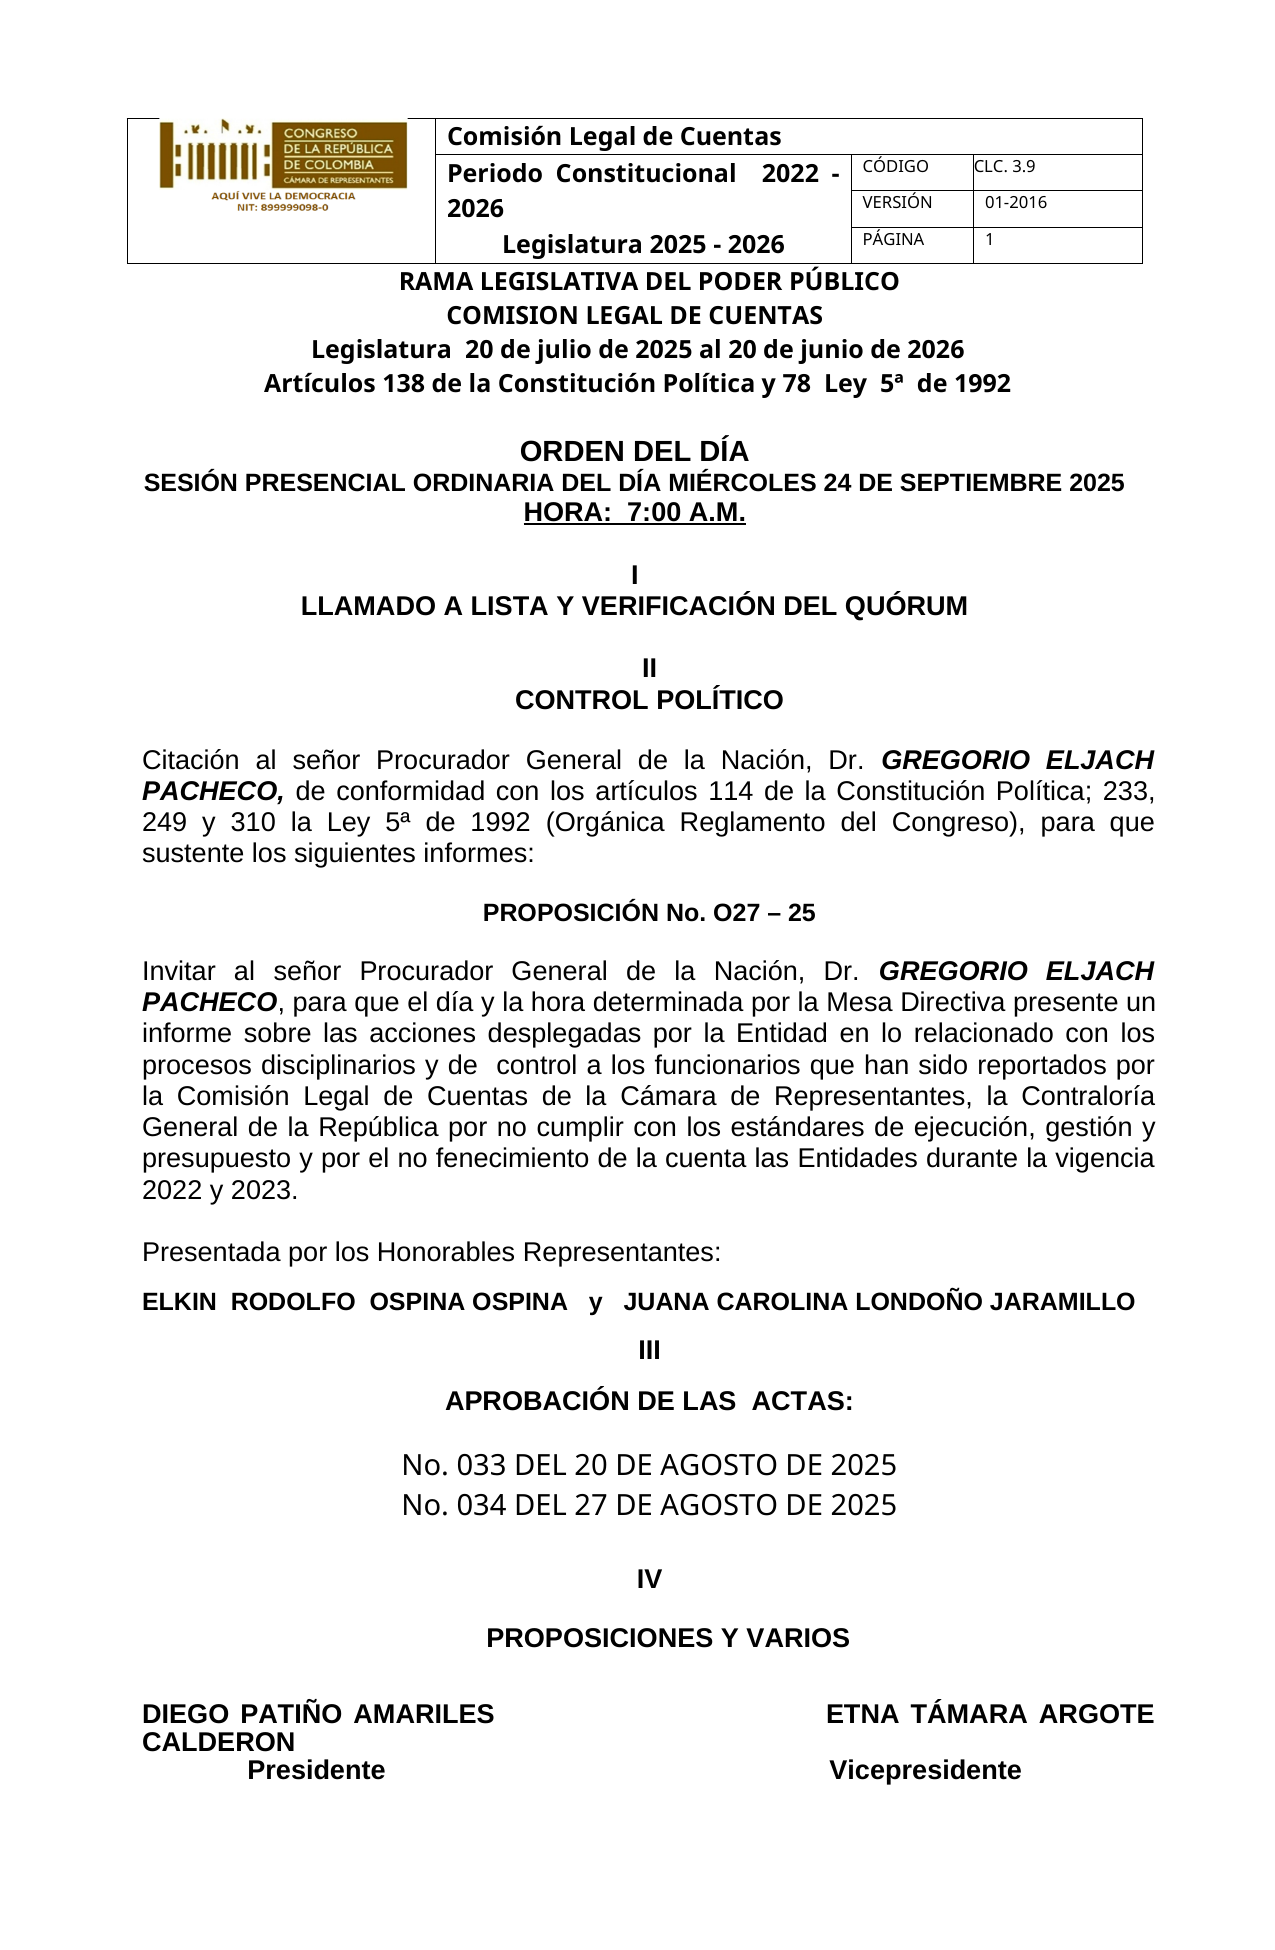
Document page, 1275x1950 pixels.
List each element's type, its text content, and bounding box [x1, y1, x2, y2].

text IV [142, 1563, 1157, 1594]
text COMISION LEGAL DE CUENTAS [112, 298, 1157, 332]
text III [142, 1334, 1157, 1366]
text ELKIN RODOLFO OSPINA OSPINA y JUANA CAROLINA LONDOÑO JARAMILLO [142, 1287, 1157, 1315]
table_cell 1 [974, 228, 1142, 263]
text CONTROL POLÍTICO [127, 684, 1157, 715]
text SESIÓN PRESENCIAL ORDINARIA DEL DÍA MIÉRCOLES 24 DE SEPTIEMBRE 2025 [112, 467, 1157, 496]
picture [159, 118, 408, 214]
text Legislatura 20 de julio de 2025 al 20 de junio de 2026 [112, 332, 1164, 366]
text DIEGO PATIÑO AMARILES ETNA TÁMARA ARGOTE CALDERON [142, 1701, 1157, 1757]
table_cell Periodo Constitucional 2022 - 2026 Legislatura 2025 - 2026 [436, 155, 851, 263]
text Citación al señor Procurador General de la Nación, Dr. GREGORIO ELJACH PACHECO, de conformidad con los artículos 114 de la Constitución Política; 233, 249 y 310 la Ley 5ª de 1992 (Orgánica Reglamento del Congreso), para que sustente los siguientes informes: [142, 744, 1157, 869]
table_cell 01-2016 [974, 191, 1142, 227]
text Artículos 138 de la Constitución Política y 78 Ley 5ª de 1992 [112, 366, 1164, 400]
text Presentada por los Honorables Representantes: [142, 1236, 1157, 1267]
table_cell CÓDIGO [852, 155, 973, 190]
table_header [128, 119, 435, 263]
text LLAMADO A LISTA Y VERIFICACIÓN DEL QUÓRUM [112, 590, 1157, 621]
text Presidente Vicepresidente [142, 1757, 1157, 1785]
text No. 033 DEL 20 DE AGOSTO DE 2025 [142, 1444, 1157, 1484]
table_cell VERSIÓN [852, 191, 973, 227]
text RAMA LEGISLATIVA DEL PODER PÚBLICO [142, 264, 1157, 298]
text PROPOSICIONES Y VARIOS [142, 1622, 1157, 1654]
table_header Comisión Legal de Cuentas [436, 119, 851, 154]
text ORDEN DEL DÍA [112, 434, 1157, 467]
table_cell PÁGINA [852, 228, 973, 263]
text PROPOSICIÓN No. O27 – 25 [142, 897, 1157, 926]
text No. 034 DEL 27 DE AGOSTO DE 2025 [142, 1484, 1157, 1523]
text II [127, 652, 1157, 684]
text APROBACIÓN DE LAS ACTAS: [142, 1385, 1157, 1416]
text Invitar al señor Procurador General de la Nación, Dr. GREGORIO ELJACH PACHECO, para que el día y la hora determinada por la Mesa Directiva presente un informe sobre las acciones desplegadas por la Entidad en lo relacionado con los procesos disciplinarios y de control a los funcionarios que han sido reportados por la Comisión Legal de Cuentas de la Cámara de Representantes, la Contraloría General de la República por no cumplir con los estándares de ejecución, gestión y presupuesto y por el no fenecimiento de la cuenta las Entidades durante la vigencia 2022 y 2023. [142, 955, 1157, 1205]
text HORA: 7:00 A.M. [112, 496, 1157, 527]
table_cell CLC. 3.9 [974, 155, 1142, 190]
text I [112, 559, 1157, 590]
table_header [851, 119, 1142, 154]
